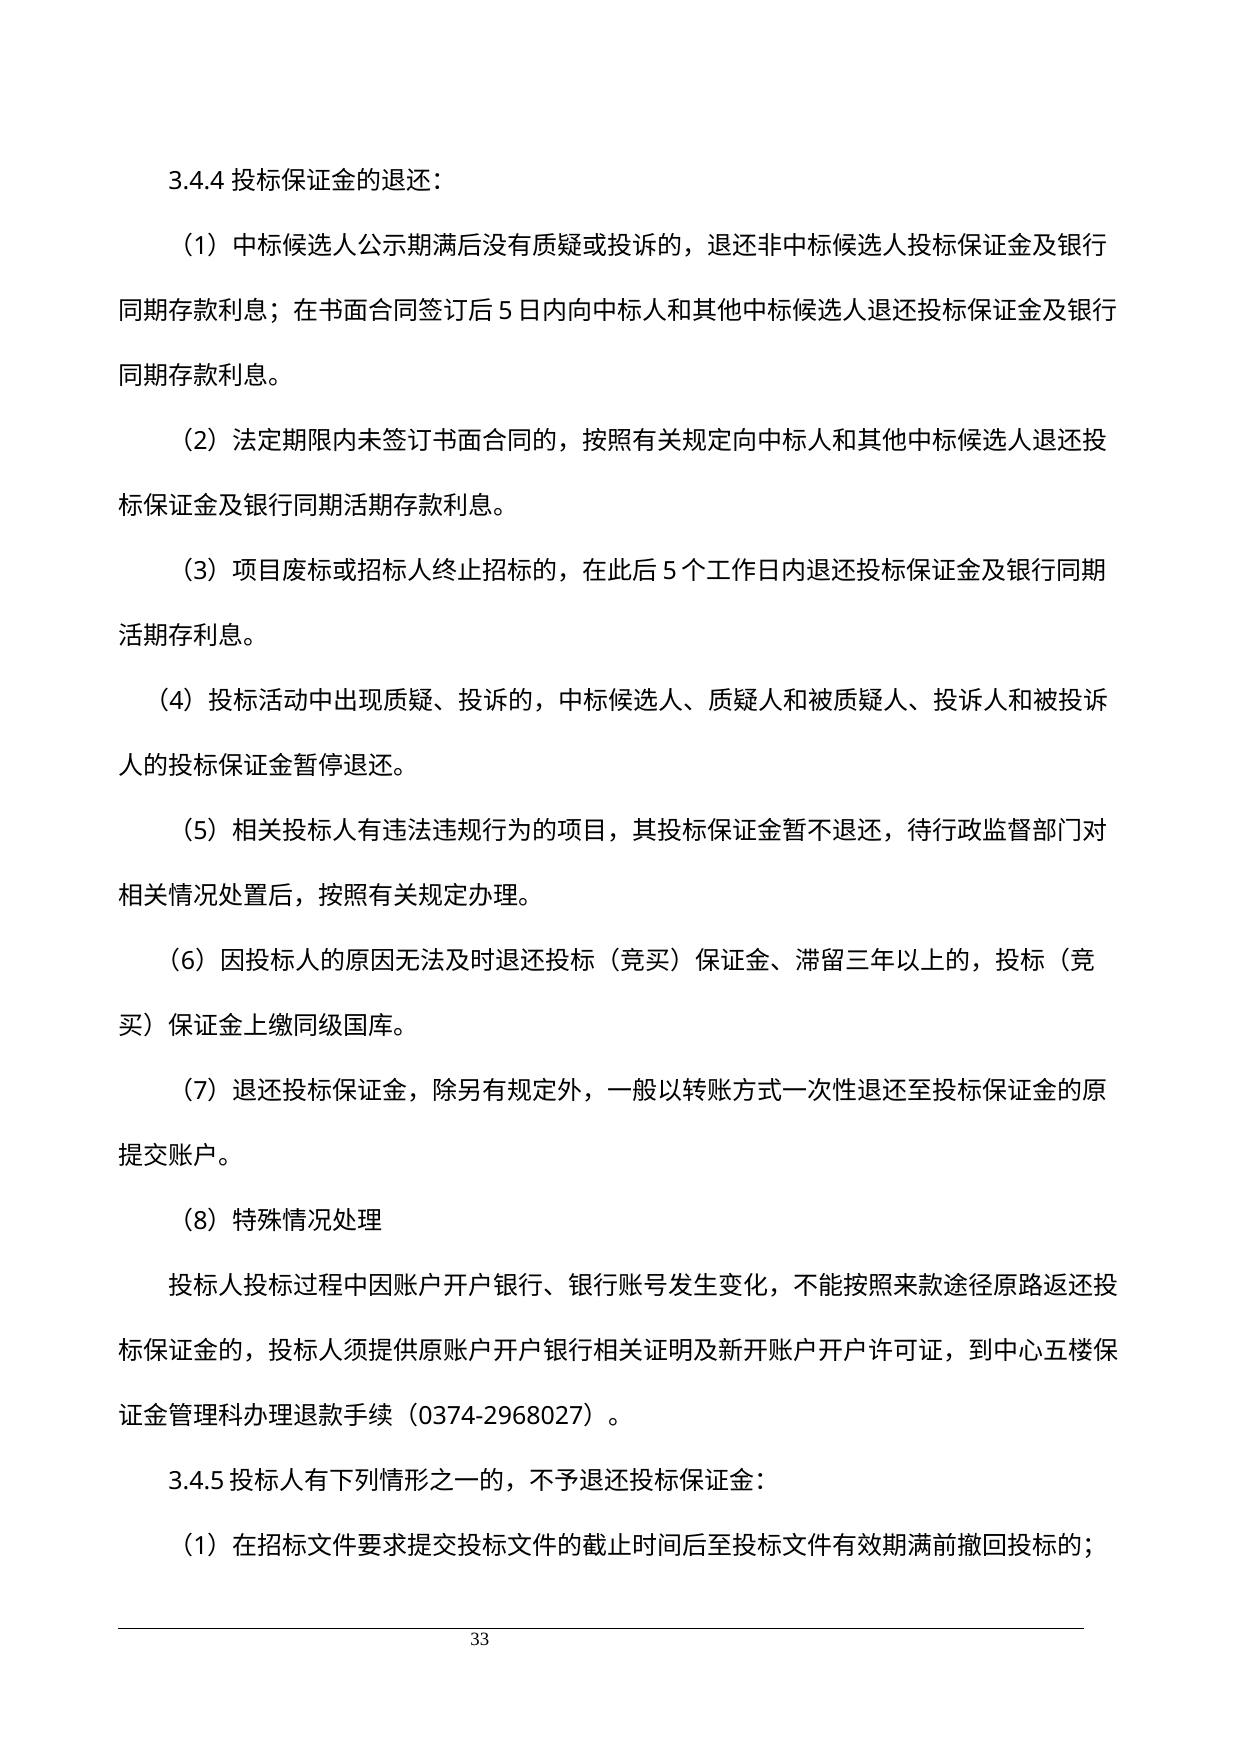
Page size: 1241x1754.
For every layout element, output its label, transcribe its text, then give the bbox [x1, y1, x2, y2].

text 3.4.5投标人有下列情形之一的，不予退还投标保证金： [118, 1446, 1122, 1511]
text （3）项目废标或招标人终止招标的，在此后5个工作日内退还投标保证金及银行同期活期存利息。 （4）投标活动中出现质疑、投诉的，中标候选人、质疑人和被质疑人、投诉人和被投诉人的投标保证金暂停退还。 [118, 536, 1122, 796]
text （1）在招标文件要求提交投标文件的截止时间后至投标文件有效期满前撤回投标的； [118, 1511, 1122, 1576]
text 3.4.4 投标保证金的退还： [118, 146, 1122, 211]
text （1）中标候选人公示期满后没有质疑或投诉的，退还非中标候选人投标保证金及银行同期存款利息；在书面合同签订后5日内向中标人和其他中标候选人退还投标保证金及银行同期存款利息。 [118, 211, 1122, 406]
text （6）因投标人的原因无法及时退还投标（竞买）保证金、滞留三年以上的，投标（竞买）保证金上缴同级国库。 [118, 926, 1122, 1056]
text 投标人投标过程中因账户开户银行、银行账号发生变化，不能按照来款途径原路返还投标保证金的，投标人须提供原账户开户银行相关证明及新开账户开户许可证，到中心五楼保证金管理科办理退款手续（0374-2968027）。 [118, 1251, 1122, 1446]
text （8）特殊情况处理 [118, 1186, 1122, 1251]
text （2）法定期限内未签订书面合同的，按照有关规定向中标人和其他中标候选人退还投标保证金及银行同期活期存款利息。 [118, 406, 1122, 536]
text （5）相关投标人有违法违规行为的项目，其投标保证金暂不退还，待行政监督部门对相关情况处置后，按照有关规定办理。 [118, 796, 1122, 926]
text （7）退还投标保证金，除另有规定外，一般以转账方式一次性退还至投标保证金的原提交账户。 [118, 1056, 1122, 1186]
